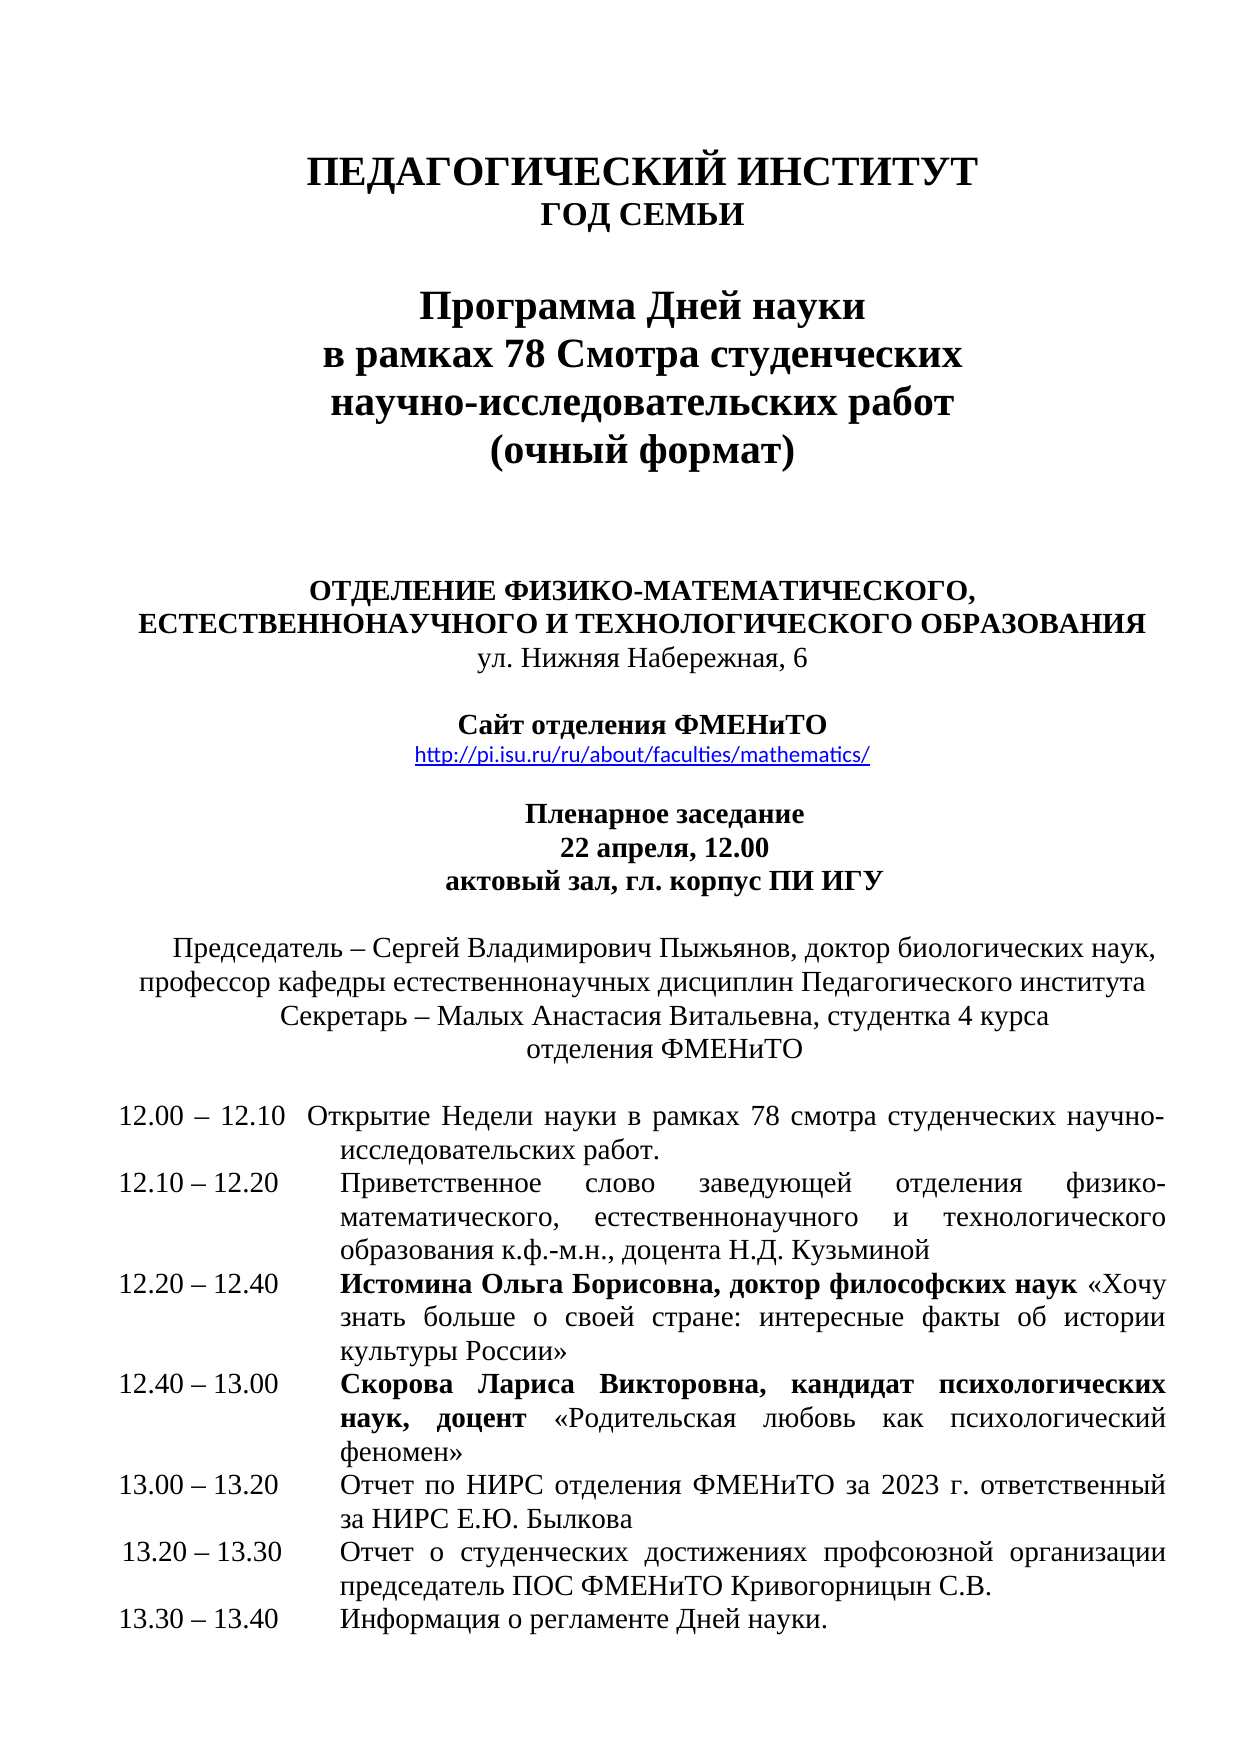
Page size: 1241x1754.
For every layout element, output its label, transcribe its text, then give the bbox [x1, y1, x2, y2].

text Секретарь – Малых Анастасия Витальевна, студентка 4 курса [118, 998, 1167, 1031]
text ПЕДАГОГИЧЕСКИЙ ИНСТИТУТ [118, 146, 1167, 194]
list 13.20 – 13.30 Отчет о студенческих достижениях профсоюзной организации председатель ПОС ФМЕНиТО Кривогорницын С.В. [121, 1534, 1167, 1601]
list 12.00 – 12.10 Открытие Недели науки в рамках 78 смотра студенческих научно-исследовательских работ. [118, 1098, 1167, 1165]
list 13.00 – 13.20 Отчет по НИРС отделения ФМЕНиТО за 2023 г. ответственный за НИРС Е.Ю. Былкова [118, 1467, 1167, 1534]
text Пленарное заседание [118, 796, 1167, 830]
text 22 апреля, 12.00 [118, 830, 1167, 863]
list 12.40 – 13.00 Скорова Лариса Викторовна, кандидат психологических наук, доцент «Родительская любовь как психологический феномен» [118, 1367, 1167, 1467]
text http://pi.isu.ru/ru/about/faculties/mathematics/ [118, 740, 1167, 768]
text в рамках 78 Смотра студенческих [118, 328, 1167, 376]
text 13.30 – 13.40 Информация о регламенте Дней науки. [118, 1601, 1167, 1635]
text отделения ФМЕНиТО [118, 1031, 1167, 1065]
list 12.10 – 12.20 Приветственное слово заведующей отделения физико-математического, естественнонаучного и технологического образования к.ф.-м.н., доцента Н.Д. Кузьминой [118, 1165, 1167, 1266]
text актовый зал, гл. корпус ПИ ИГУ [118, 863, 1167, 897]
text Программа Дней науки [118, 280, 1167, 328]
text Сайт отделения ФМЕНиТО [118, 707, 1167, 740]
text ОТДЕЛЕНИЕ ФИЗИКО-МАТЕМАТИЧЕСКОГО, ЕСТЕСТВЕННОНАУЧНОГО И ТЕХНОЛОГИЧЕСКОГО ОБРАЗОВАНИЯ [118, 573, 1167, 640]
text научно-исследовательских работ [118, 376, 1167, 424]
text (очный формат) [118, 424, 1167, 472]
text ул. Нижняя Набережная, 6 [118, 640, 1167, 673]
text ГОД СЕМЬИ [118, 194, 1167, 232]
list 12.20 – 12.40 Истомина Ольга Борисовна, доктор философских наук «Хочу знать больше о своей стране: интересные факты об истории культуры России» [118, 1266, 1167, 1367]
text Председатель – Сергей Владимирович Пыжьянов, доктор биологических наук, профессор кафедры естественнонаучных дисциплин Педагогического института [118, 931, 1167, 998]
